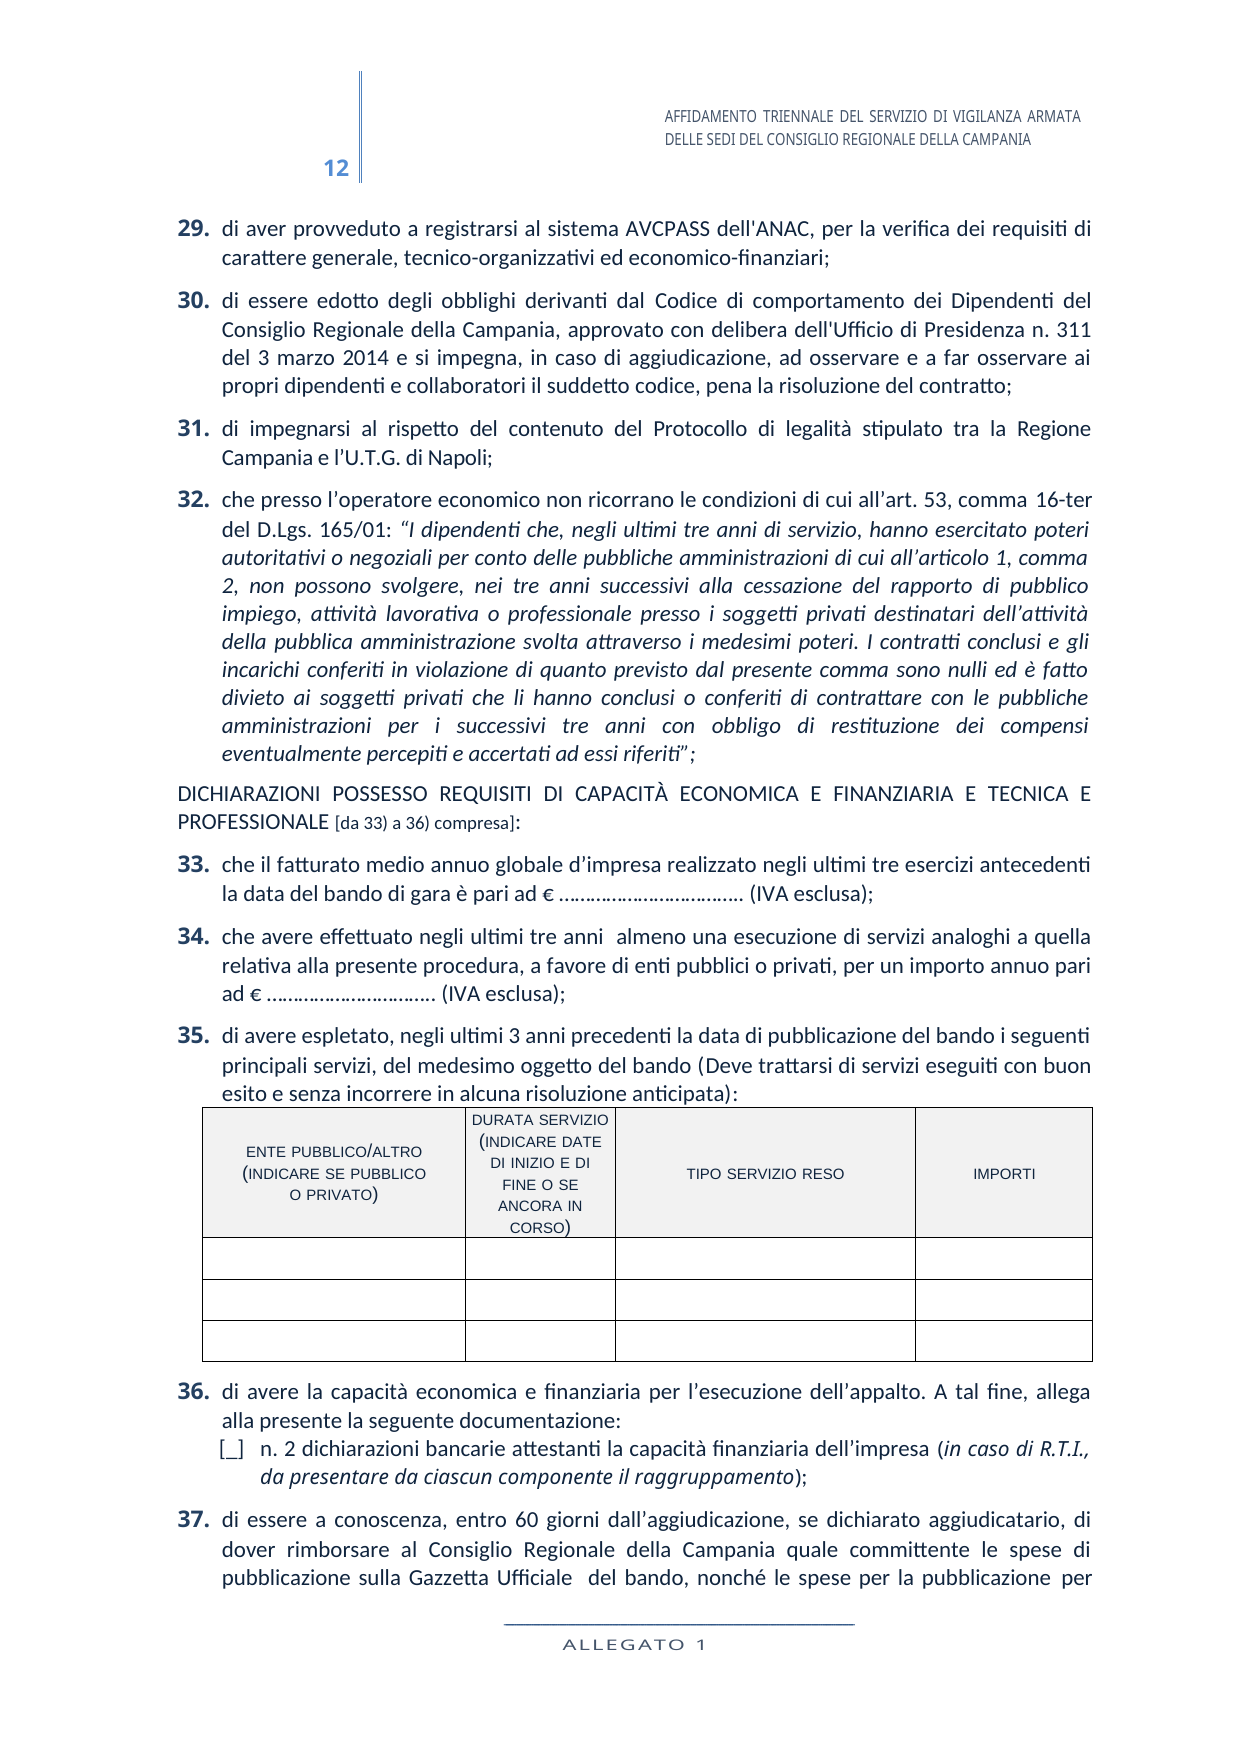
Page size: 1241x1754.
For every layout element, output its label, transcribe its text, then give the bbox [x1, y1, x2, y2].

table_header ente pubblico/altro (indicare se pubblico o privato) [203, 1108, 465, 1237]
table_cell [916, 1238, 1092, 1278]
table_header durata servizio (indicare date di inizio e di fine o se ancora in corso) [466, 1108, 615, 1237]
table_cell [203, 1280, 465, 1320]
list che presso l’operatore economico non ricorrano le condizioni di cui all’art. 53, comma 16-ter del D.Lgs. 165/01: “I dipendenti che, negli ultimi tre anni di servizio, hanno esercitato poteri autoritativi o negoziali per conto delle pubbliche amministrazioni di cui all’articolo 1, comma 2, non possono svolgere, nei tre anni successivi alla cessazione del rapporto di pubblico impiego, attività lavorativa o professionale presso i soggetti privati destinatari dell’attività della pubblica amministrazione svolta attraverso i medesimi poteri. I contratti conclusi e gli incarichi conferiti in violazione di quanto previsto dal presente comma sono nulli ed è fatto divieto ai soggetti privati che li hanno conclusi o conferiti di contrattare con le pubbliche amministrazioni per i successivi tre anni con obbligo di restituzione dei compensi eventualmente percepiti e accertati ad essi riferiti”; [177, 483, 1092, 767]
table_cell [616, 1321, 915, 1361]
table_cell [203, 1321, 465, 1361]
list di avere la capacità economica e finanziaria per l’esecuzione dell’appalto. A tal fine, allega alla presente la seguente documentazione: [177, 1375, 1092, 1434]
table_cell [616, 1280, 915, 1320]
table_cell [466, 1238, 615, 1278]
list di aver provveduto a registrarsi al sistema AVCPASS dell'ANAC, per la verifica dei requisiti di carattere generale, tecnico-organizzativi ed economico-finanziari; [177, 212, 1092, 271]
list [177, 1503, 1092, 1591]
table_cell [466, 1280, 615, 1320]
list di impegnarsi al rispetto del contenuto del Protocollo di legalità stipulato tra la Regione Campania e l’U.T.G. di Napoli; [177, 412, 1092, 471]
text [_] n. 2 dichiarazioni bancarie attestanti la capacità finanziaria dell’impresa (in caso di R.T.I., da presentare da ciascun componente il raggruppamento); [219, 1434, 1092, 1491]
table_cell [916, 1280, 1092, 1320]
table_header importi [916, 1108, 1092, 1237]
table_header tipo servizio reso [616, 1108, 915, 1237]
list di essere edotto degli obblighi derivanti dal Codice di comportamento dei Dipendenti del Consiglio Regionale della Campania, approvato con delibera dell'Ufficio di Presidenza n. 311 del 3 marzo 2014 e si impegna, in caso di aggiudicazione, ad osservare e a far osservare ai propri dipendenti e collaboratori il suddetto codice, pena la risoluzione del contratto; [177, 284, 1092, 399]
table_cell [203, 1238, 465, 1278]
list che il fatturato medio annuo globale d’impresa realizzato negli ultimi tre esercizi antecedenti la data del bando di gara è pari ad € …………………………….. (IVA esclusa); [177, 848, 1092, 907]
list che avere effettuato negli ultimi tre anni almeno una esecuzione di servizi analoghi a quella relativa alla presente procedura, a favore di enti pubblici o privati, per un importo annuo pari ad € ………………………….. (IVA esclusa); [177, 920, 1092, 1007]
table_cell [916, 1321, 1092, 1361]
table_cell [466, 1321, 615, 1361]
text DICHIARAZIONI POSSESSO REQUISITI DI CAPACITÀ ECONOMICA E FINANZIARIA E TECNICA E PROFESSIONALE [da 33) a 36) compresa]: [177, 779, 1092, 835]
list di avere espletato, negli ultimi 3 anni precedenti la data di pubblicazione del bando i seguenti principali servizi, del medesimo oggetto del bando (Deve trattarsi di servizi eseguiti con buon esito e senza incorrere in alcuna risoluzione anticipata): [177, 1019, 1092, 1107]
table_cell [616, 1238, 915, 1278]
